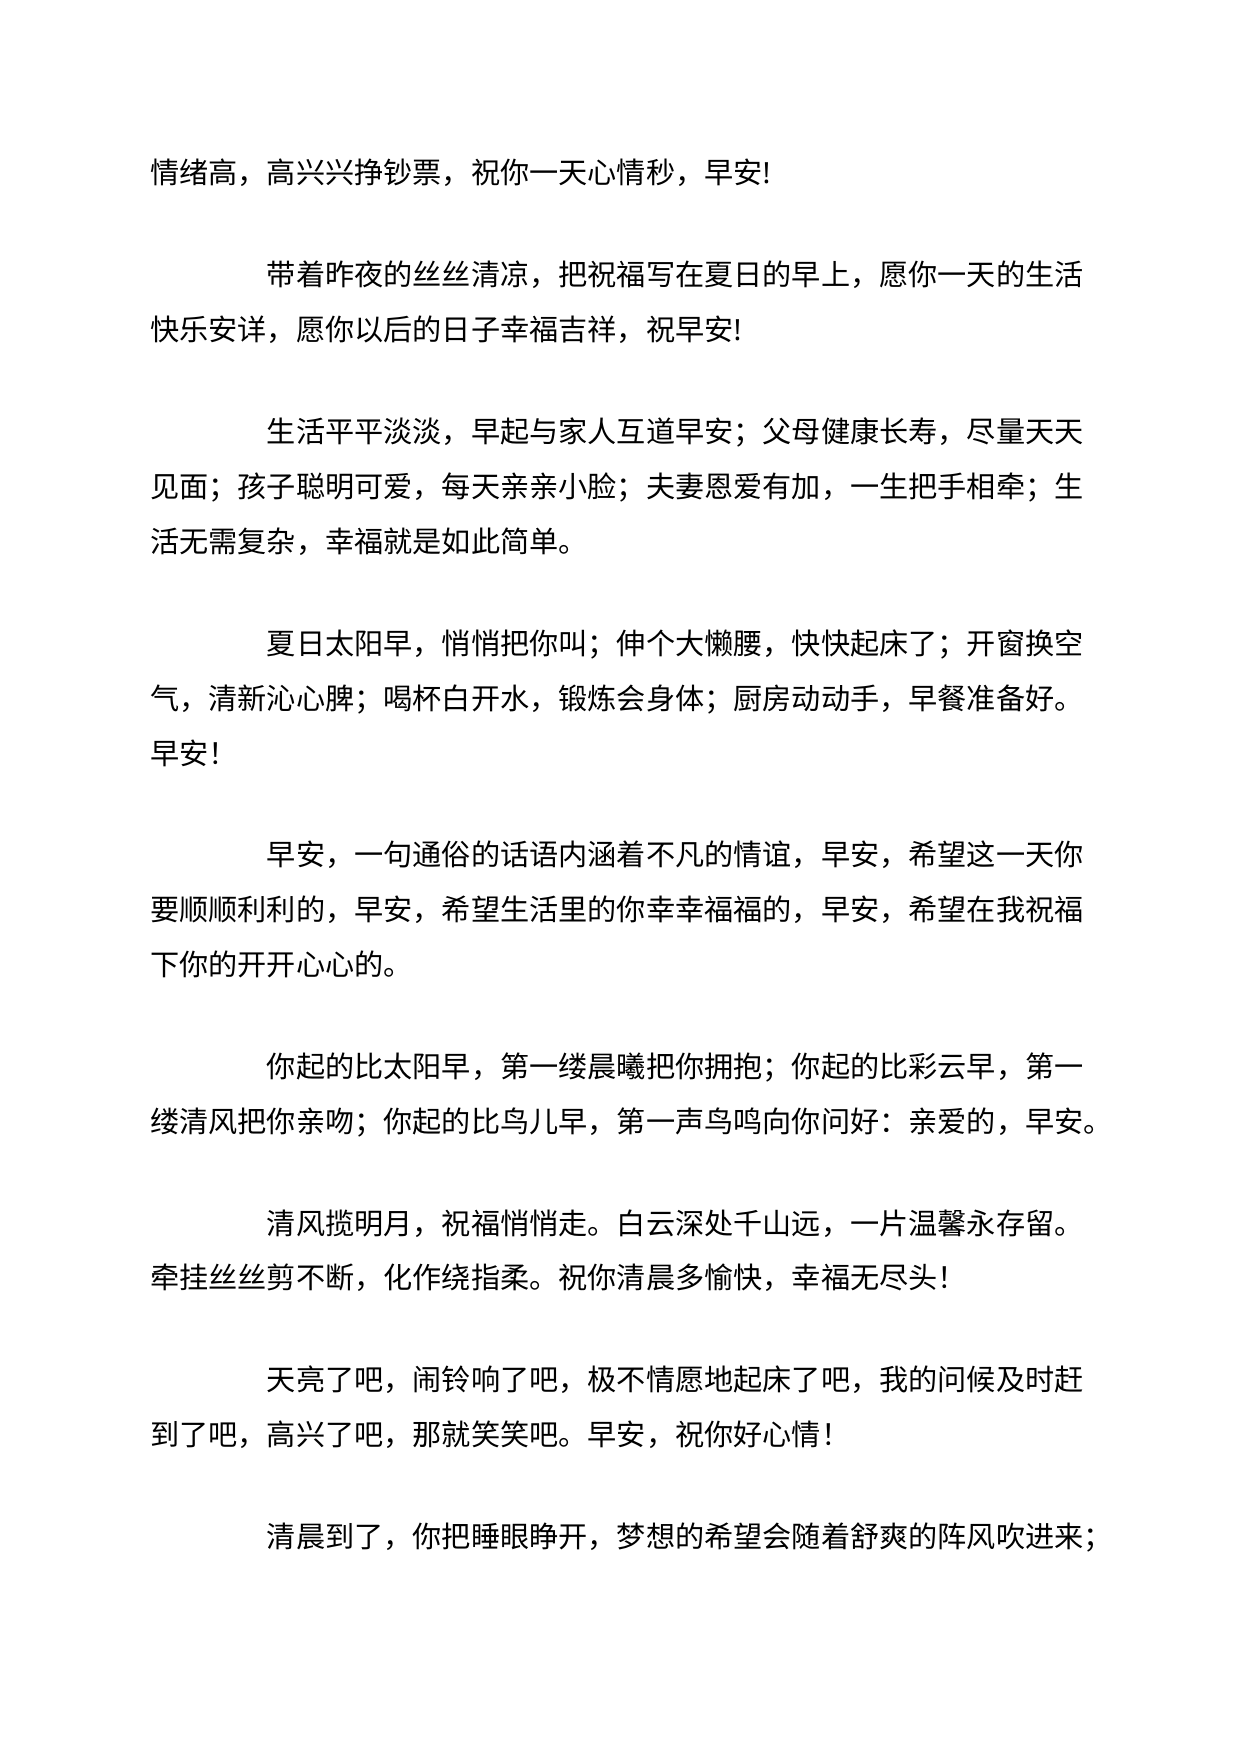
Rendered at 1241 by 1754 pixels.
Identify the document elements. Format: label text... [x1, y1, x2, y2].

text 清风揽明月，祝福悄悄走。白云深处千山远，一片温馨永存留。牵挂丝丝剪不断，化作绕指柔。祝你清晨多愉快，幸福无尽头！ [150, 1200, 1090, 1297]
text 夏日太阳早，悄悄把你叫；伸个大懒腰，快快起床了；开窗换空气，清新沁心脾；喝杯白开水，锻炼会身体；厨房动动手，早餐准备好。早安！ [150, 620, 1090, 772]
text 天亮了吧，闹铃响了吧，极不情愿地起床了吧，我的问候及时赶到了吧，高兴了吧，那就笑笑吧。早安，祝你好心情！ [150, 1357, 1090, 1454]
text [150, 150, 1090, 192]
text 你起的比太阳早，第一缕晨曦把你拥抱；你起的比彩云早，第一缕清风把你亲吻；你起的比鸟儿早，第一声鸟鸣向你问好：亲爱的，早安。 [150, 1043, 1090, 1141]
text 早安，一句通俗的话语内涵着不凡的情谊，早安，希望这一天你要顺顺利利的，早安，希望生活里的你幸幸福福的，早安，希望在我祝福下你的开开心心的。 [150, 832, 1090, 984]
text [150, 1513, 1090, 1556]
text 带着昨夜的丝丝清凉，把祝福写在夏日的早上，愿你一天的生活快乐安详，愿你以后的日子幸福吉祥，祝早安! [150, 252, 1090, 349]
text 生活平平淡淡，早起与家人互道早安；父母健康长寿，尽量天天见面；孩子聪明可爱，每天亲亲小脸；夫妻恩爱有加，一生把手相牵；生活无需复杂，幸福就是如此简单。 [150, 409, 1090, 561]
